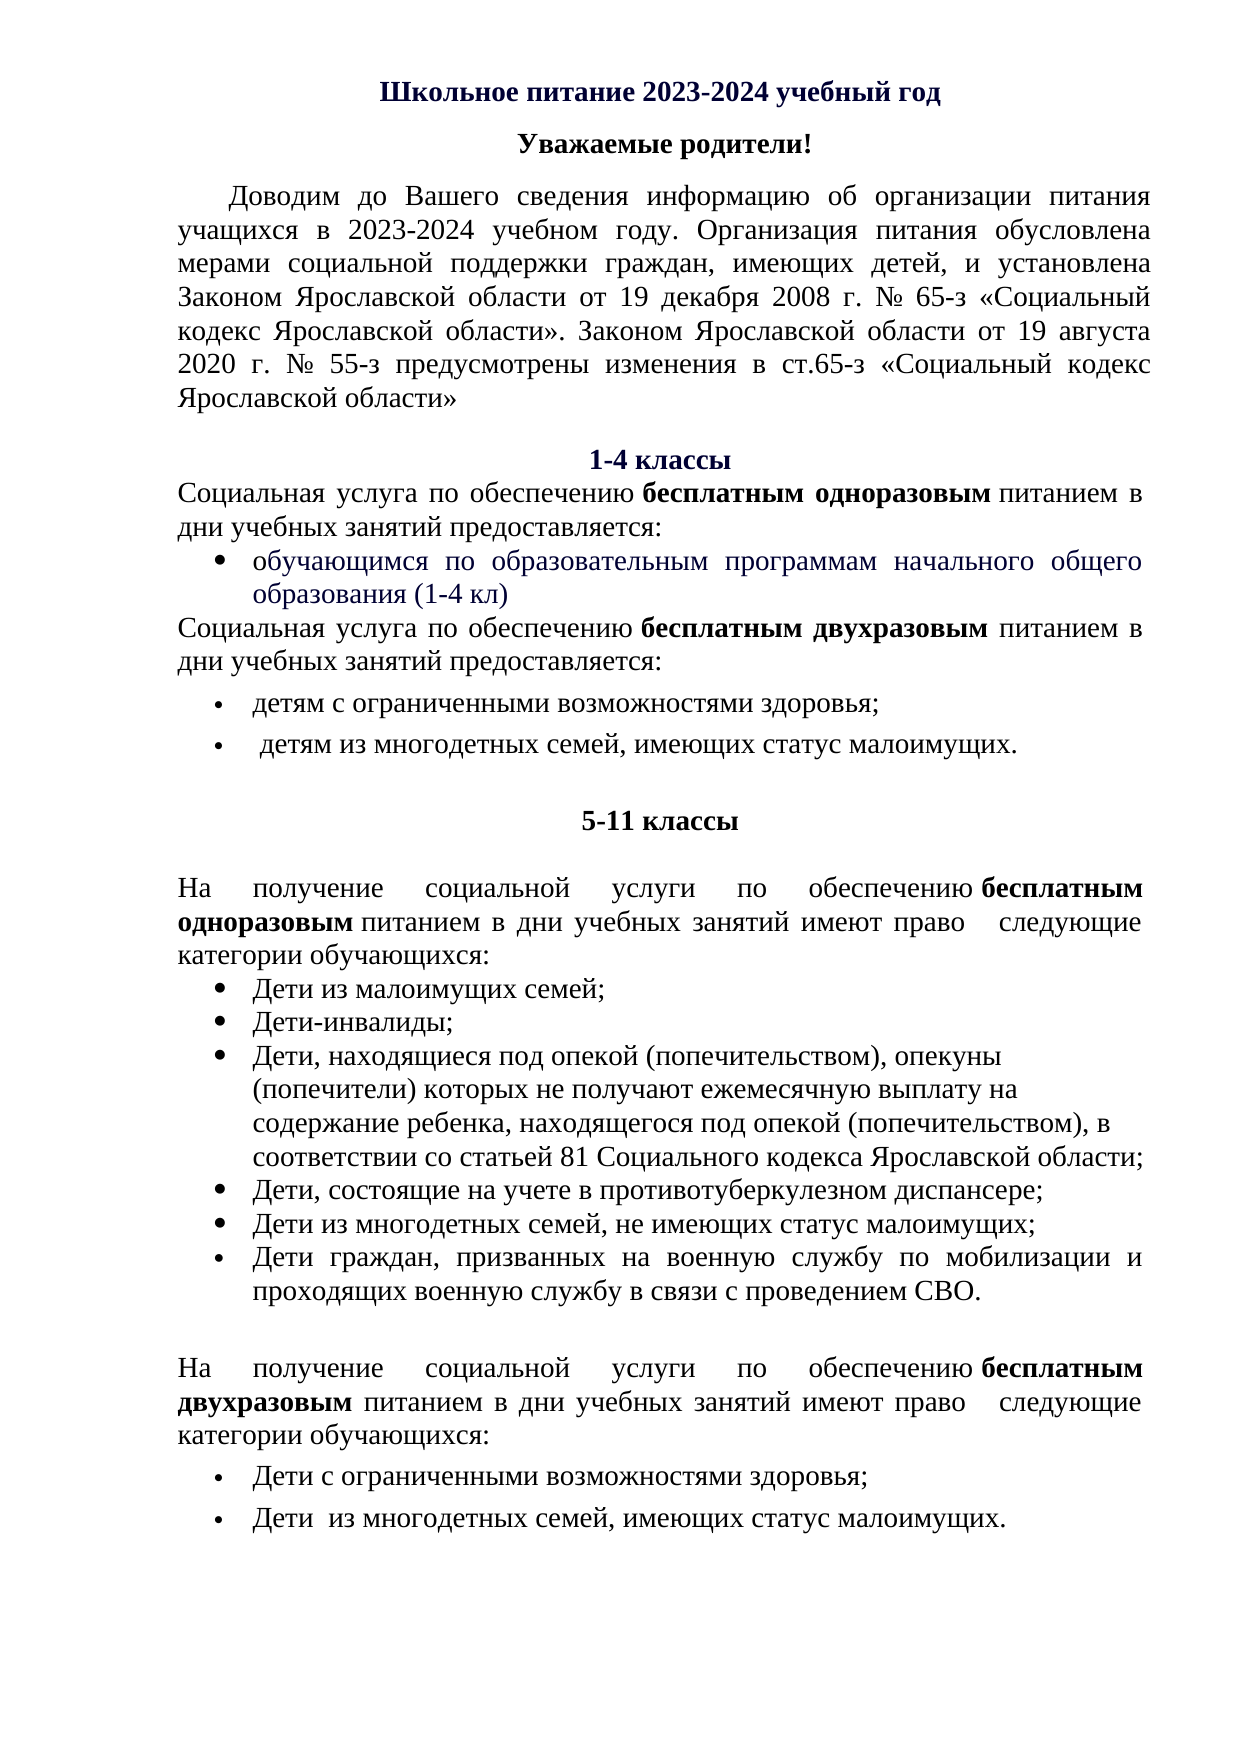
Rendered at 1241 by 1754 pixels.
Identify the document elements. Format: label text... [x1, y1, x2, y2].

list Дети, состоящие на учете в противотуберкулезном диспансере; [215, 1172, 1152, 1206]
text 5-11 классы [177, 803, 1143, 837]
text На получение социальной услуги по обеспечению бесплатным двухразовым питанием в дни учебных занятий имеют право следующие категории обучающихся: [177, 1350, 1143, 1451]
text Социальная услуга по обеспечению бесплатным двухразовым питанием в дни учебных занятий предоставляется: [177, 610, 1143, 677]
list Дети-инвалиды; [215, 1004, 1152, 1038]
text Уважаемые родители! [177, 126, 1152, 160]
text Школьное питание 2023-2024 учебный год [177, 74, 1143, 107]
text 1-4 классы [177, 442, 1143, 476]
text Социальная услуга по обеспечению бесплатным одноразовым питанием в дни учебных занятий предоставляется: [177, 476, 1143, 543]
text На получение социальной услуги по обеспечению бесплатным одноразовым питанием в дни учебных занятий имеют право следующие категории обучающихся: [177, 870, 1143, 971]
list Дети из многодетных семей, имеющих статус малоимущих. [215, 1500, 1152, 1533]
text Доводим до Вашего сведения информацию об организации питания учащихся в 2023-2024 учебном году. Организация питания обусловлена мерами социальной поддержки граждан, имеющих детей, и установлена Законом Ярославской области от 19 декабря 2008 г. № 65-з «Социальный кодекс Ярославской области». Законом Ярославской области от 19 августа 2020 г. № 55-з предусмотрены изменения в ст.65-з «Социальный кодекс Ярославской области» [177, 178, 1152, 413]
list Дети с ограниченными возможностями здоровья; [215, 1458, 1152, 1492]
list детям из многодетных семей, имеющих статус малоимущих. [215, 726, 1152, 759]
list детям с ограниченными возможностями здоровья; [215, 685, 1152, 718]
list обучающимся по образовательным программам начального общего образования (1-4 кл) [215, 543, 1143, 610]
list Дети граждан, призванных на военную службу по мобилизации и проходящих военную службу в связи с проведением СВО. [215, 1239, 1143, 1307]
list Дети, находящиеся под опекой (попечительством), опекуны (попечители) которых не получают ежемесячную выплату на содержание ребенка, находящегося под опекой (попечительством), в соответствии со статьей 81 Социального кодекса Ярославской области; [215, 1038, 1152, 1172]
list Дети из многодетных семей, не имеющих статус малоимущих; [215, 1206, 1152, 1239]
list Дети из малоимущих семей; [215, 971, 1152, 1004]
